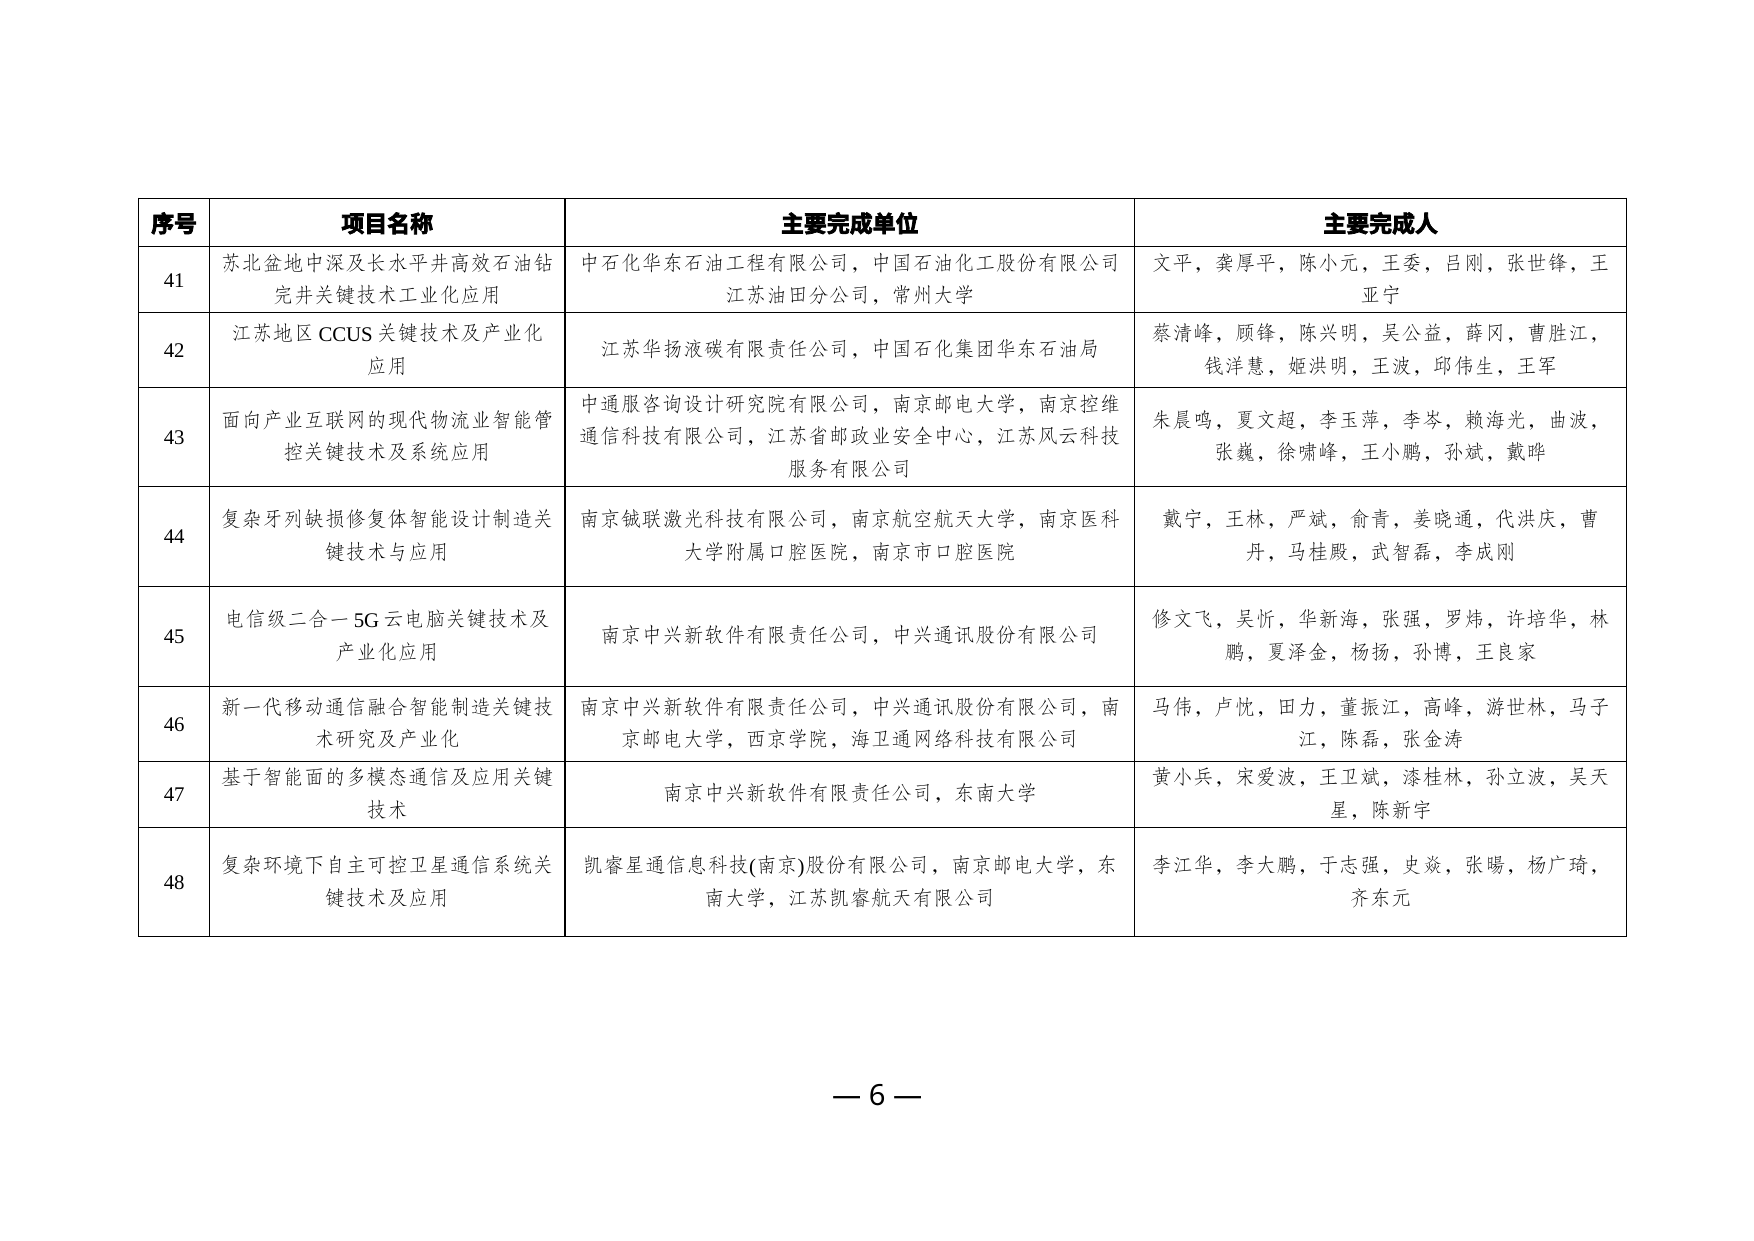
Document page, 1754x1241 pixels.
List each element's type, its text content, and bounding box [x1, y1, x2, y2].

table_cell 45 [139, 587, 209, 686]
table_header 序号 [139, 199, 209, 246]
table_cell 44 [139, 487, 209, 586]
table_cell 南京中兴新软件有限责任公司，东南大学 [566, 762, 1134, 827]
table_cell 43 [139, 388, 209, 486]
table_cell 41 [139, 247, 209, 312]
table_cell 南京中兴新软件有限责任公司，中兴通讯股份有限公司，南京邮电大学，西京学院，海卫通网络科技有限公司 [566, 687, 1134, 761]
table_cell 新一代移动通信融合智能制造关键技术研究及产业化 [210, 687, 564, 761]
table_cell 马伟，卢忱，田力，董振江，高峰，游世林，马子江，陈磊，张金涛 [1135, 687, 1626, 761]
table_cell 蔡清峰，顾锋，陈兴明，吴公益，薛冈，曹胜江，钱洋慧，姬洪明，王波，邱伟生，王军 [1135, 313, 1626, 387]
table_cell 南京铖联激光科技有限公司，南京航空航天大学，南京医科大学附属口腔医院，南京市口腔医院 [566, 487, 1134, 586]
table_cell 47 [139, 762, 209, 827]
table_header 主要完成人 [1135, 199, 1626, 246]
table_cell 电信级二合一5G云电脑关键技术及产业化应用 [210, 587, 564, 686]
table_cell 江苏华扬液碳有限责任公司，中国石化集团华东石油局 [566, 313, 1134, 387]
table_cell 基于智能面的多模态通信及应用关键技术 [210, 762, 564, 827]
table_cell 凯睿星通信息科技(南京)股份有限公司，南京邮电大学，东南大学，江苏凯睿航天有限公司 [566, 828, 1134, 936]
table_header 主要完成单位 [566, 199, 1134, 246]
table_cell 文平，龚厚平，陈小元，王委，吕刚，张世锋，王亚宁 [1135, 247, 1626, 312]
table_cell 戴宁，王林，严斌，俞青，姜晓通，代洪庆，曹丹，马桂殿，武智磊，李成刚 [1135, 487, 1626, 586]
table_cell 中石化华东石油工程有限公司，中国石油化工股份有限公司江苏油田分公司，常州大学 [566, 247, 1134, 312]
table_cell 修文飞，吴忻，华新海，张强，罗炜，许培华，林鹏，夏泽金，杨扬，孙博，王良家 [1135, 587, 1626, 686]
table_cell 李江华，李大鹏，于志强，史焱，张暘，杨广琦，齐东元 [1135, 828, 1626, 936]
table_cell 黄小兵，宋爱波，王卫斌，漆桂林，孙立波，吴天星，陈新宇 [1135, 762, 1626, 827]
table_cell 面向产业互联网的现代物流业智能管控关键技术及系统应用 [210, 388, 564, 486]
table_cell 江苏地区CCUS关键技术及产业化应用 [210, 313, 564, 387]
table_cell 48 [139, 828, 209, 936]
table_cell 中通服咨询设计研究院有限公司，南京邮电大学，南京控维通信科技有限公司，江苏省邮政业安全中心，江苏风云科技服务有限公司 [566, 388, 1134, 486]
table_cell 苏北盆地中深及长水平井高效石油钻完井关键技术工业化应用 [210, 247, 564, 312]
table_cell 朱晨鸣，夏文超，李玉萍，李岑，赖海光，曲波，张巍，徐啸峰，王小鹏，孙斌，戴晔 [1135, 388, 1626, 486]
table_cell 复杂环境下自主可控卫星通信系统关键技术及应用 [210, 828, 564, 936]
table_header 项目名称 [210, 199, 564, 246]
table_cell 南京中兴新软件有限责任公司，中兴通讯股份有限公司 [566, 587, 1134, 686]
table_cell 46 [139, 687, 209, 761]
table_cell 42 [139, 313, 209, 387]
table_cell 复杂牙列缺损修复体智能设计制造关键技术与应用 [210, 487, 564, 586]
